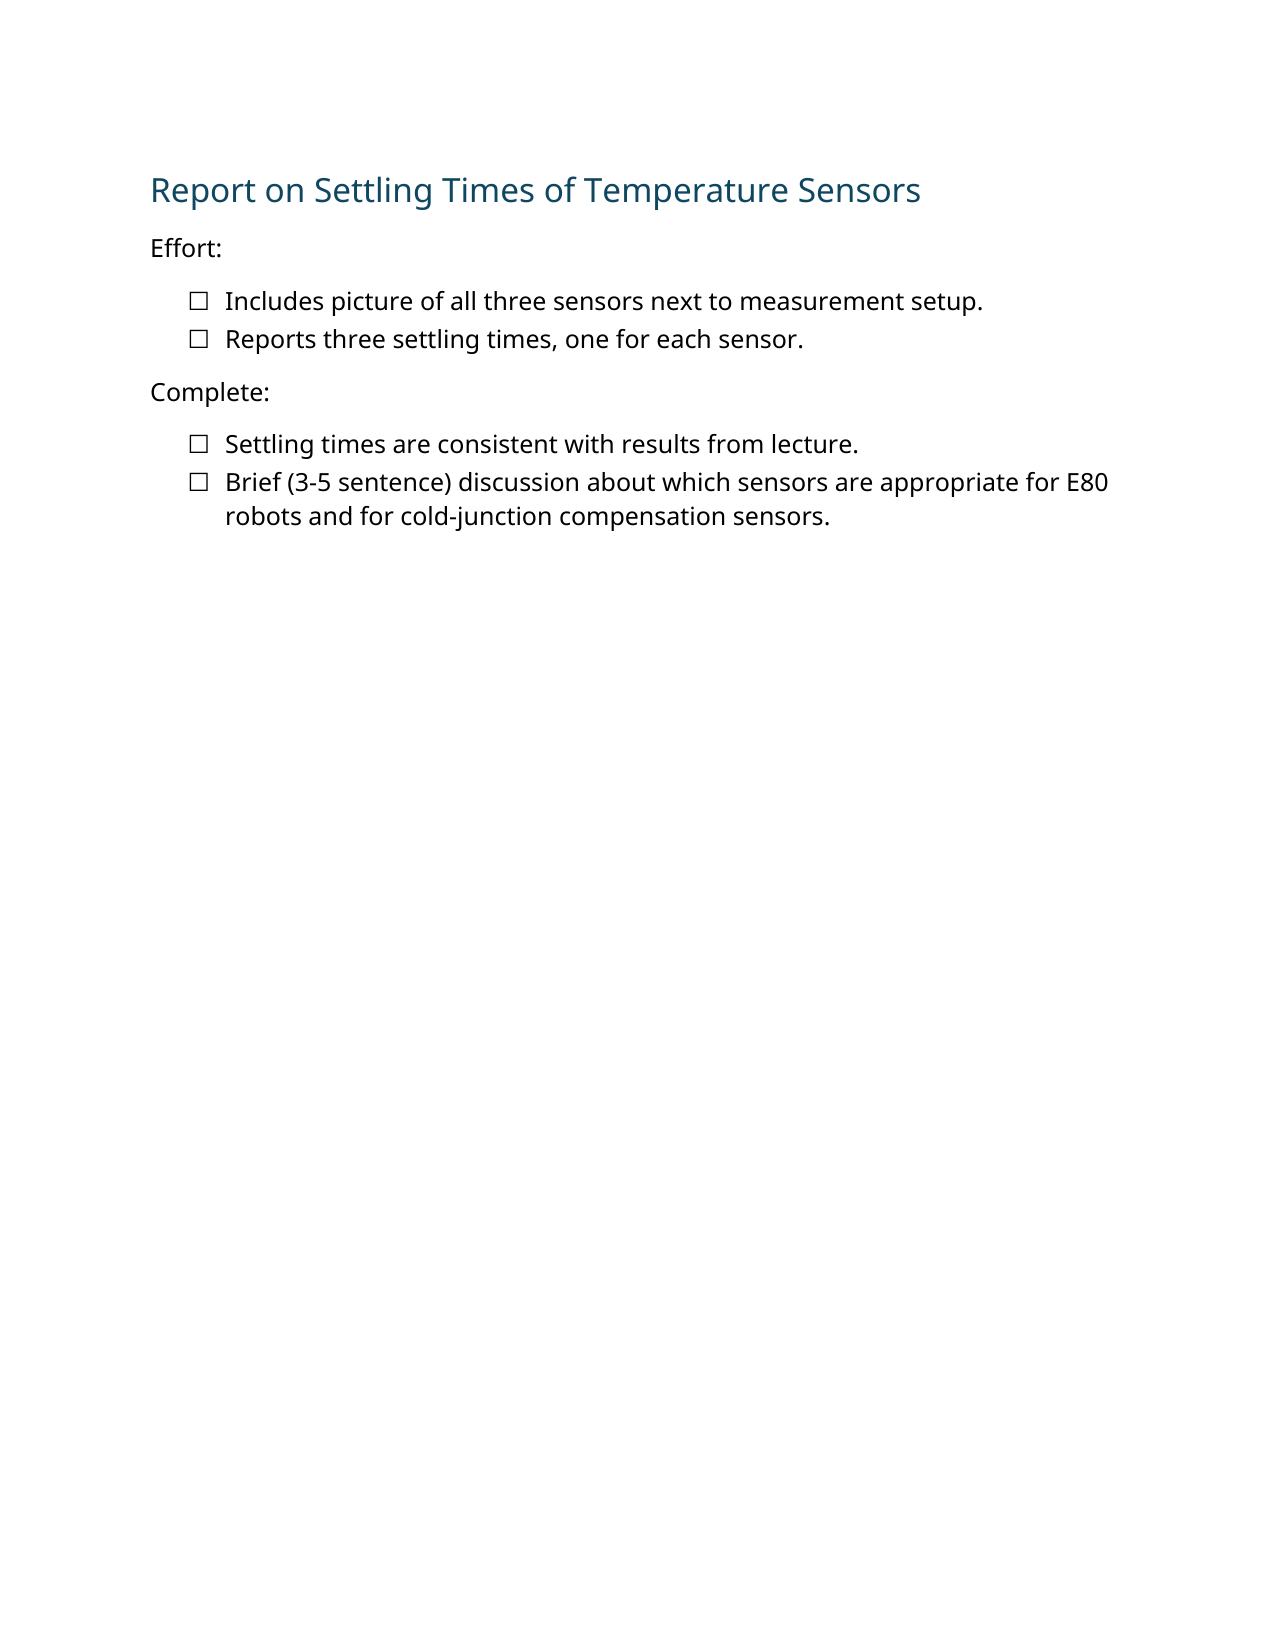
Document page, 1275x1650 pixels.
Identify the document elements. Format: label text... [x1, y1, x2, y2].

list Brief (3-5 sentence) discussion about which sensors are appropriate for E80 robots and for cold-junction compensation sensors. [187, 465, 1125, 533]
subtitle Report on Settling Times of Temperature Sensors [150, 167, 1125, 212]
text Complete: [150, 374, 1125, 408]
list Includes picture of all three sensors next to measurement setup. [187, 284, 1125, 318]
list Reports three settling times, one for each sensor. [187, 321, 1125, 356]
text Effort: [150, 231, 1125, 265]
list Settling times are consistent with results from lecture. [187, 427, 1125, 461]
